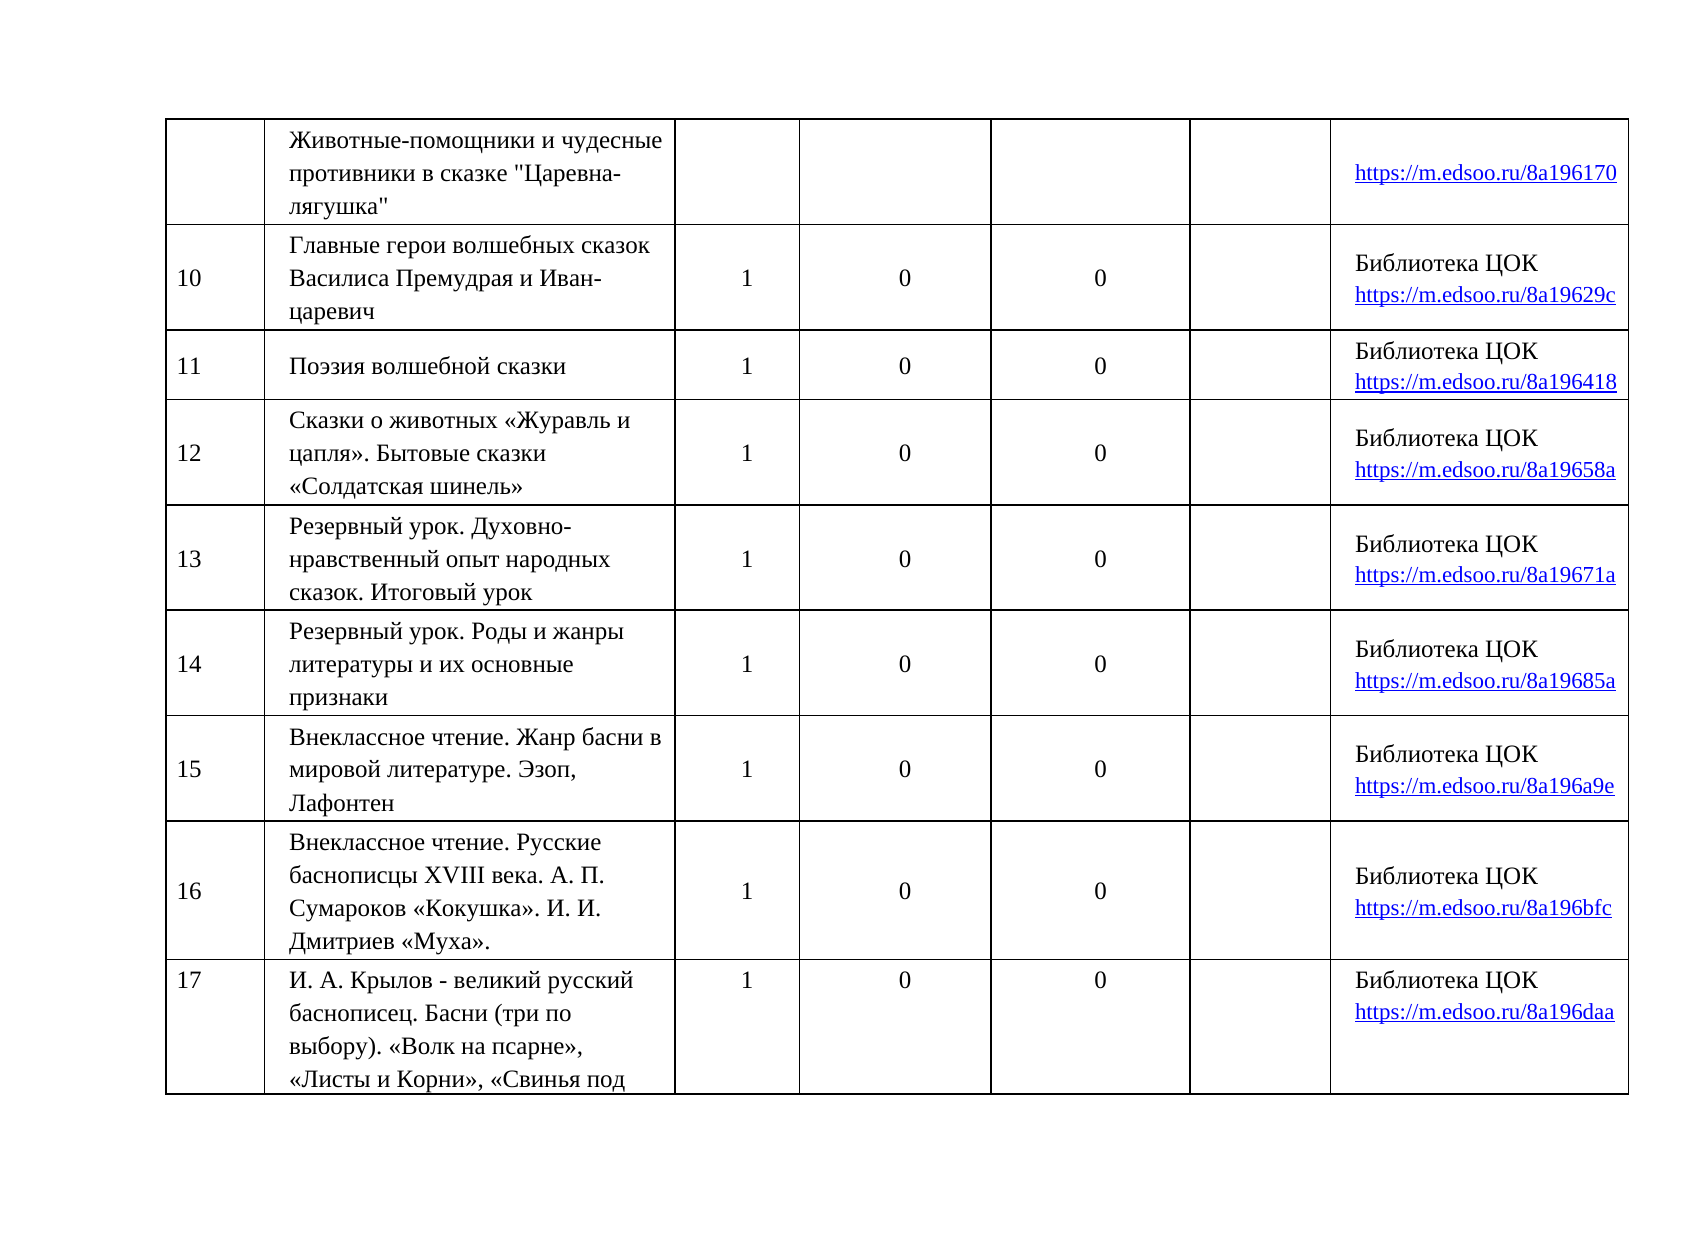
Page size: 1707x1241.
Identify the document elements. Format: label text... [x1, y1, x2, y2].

table_cell 0 [992, 400, 1189, 504]
table_cell Библиотека ЦОК https://m.edsoo.ru/8a19629c [1331, 225, 1628, 329]
table_cell 1 [676, 716, 799, 820]
table_cell 11 [167, 331, 264, 398]
table_cell 0 [800, 611, 990, 715]
table_cell 0 [992, 120, 1189, 223]
table_cell Сказки о животных «Журавль и цапля». Бытовые сказки «Солдатская шинель» [265, 400, 674, 504]
table_cell 0 [800, 716, 990, 820]
table_cell Библиотека ЦОК https://m.edsoo.ru/8a196bfc [1331, 822, 1628, 959]
table_cell Внеклассное чтение. Русские баснописцы XVIII века. А. П. Сумароков «Кокушка». И. И. Дмитриев «Муха». [265, 822, 674, 959]
table_cell [1191, 506, 1330, 609]
table_cell Главные герои волшебных сказок Василиса Премудрая и Иван-царевич [265, 225, 674, 329]
table_cell 0 [800, 120, 990, 223]
table_cell 13 [167, 506, 264, 609]
table_cell 1 [676, 400, 799, 504]
table_cell [1191, 225, 1330, 329]
table_cell 1 [676, 822, 799, 959]
table_cell Библиотека ЦОК https://m.edsoo.ru/8a196a9e [1331, 716, 1628, 820]
table_cell 1 [676, 611, 799, 715]
table_cell 1 [676, 506, 799, 609]
table_cell 0 [992, 225, 1189, 329]
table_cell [265, 120, 674, 223]
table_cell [1331, 120, 1628, 223]
table_cell 0 [992, 331, 1189, 398]
table_cell 0 [800, 822, 990, 959]
table_cell Поэзия волшебной сказки [265, 331, 674, 398]
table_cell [1331, 960, 1628, 1093]
table_cell 0 [800, 506, 990, 609]
table_cell [1191, 611, 1330, 715]
table_cell Резервный урок. Роды и жанры литературы и их основные признаки [265, 611, 674, 715]
table_cell 0 [992, 960, 1189, 1093]
table_cell 14 [167, 611, 264, 715]
table_cell 0 [992, 611, 1189, 715]
table_cell 9 [167, 120, 264, 223]
table_cell [1191, 822, 1330, 959]
table_cell 16 [167, 822, 264, 959]
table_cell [265, 960, 674, 1093]
table_cell Библиотека ЦОК https://m.edsoo.ru/8a19658a [1331, 400, 1628, 504]
table_cell Внеклассное чтение. Жанр басни в мировой литературе. Эзоп, Лафонтен [265, 716, 674, 820]
table_cell 1 [676, 120, 799, 223]
table_cell 0 [800, 960, 990, 1093]
table_cell 12 [167, 400, 264, 504]
table_cell [1191, 331, 1330, 398]
table_cell Библиотека ЦОК https://m.edsoo.ru/8a19671a [1331, 506, 1628, 609]
table_cell 1 [676, 331, 799, 398]
table_cell 15 [167, 716, 264, 820]
table_cell 17 [167, 960, 264, 1093]
table_cell 10 [167, 225, 264, 329]
table_cell 0 [800, 331, 990, 398]
table_cell [1191, 960, 1330, 1093]
table_cell [1191, 400, 1330, 504]
table_cell 1 [676, 960, 799, 1093]
table_cell Резервный урок. Духовно-нравственный опыт народных сказок. Итоговый урок [265, 506, 674, 609]
table_cell Библиотека ЦОК https://m.edsoo.ru/8a19685a [1331, 611, 1628, 715]
table_cell 0 [992, 716, 1189, 820]
table_cell 0 [800, 400, 990, 504]
table_cell 0 [992, 822, 1189, 959]
table_cell 0 [800, 225, 990, 329]
table_cell Библиотека ЦОК https://m.edsoo.ru/8a196418 [1331, 331, 1628, 398]
table_cell [1191, 716, 1330, 820]
table_cell 0 [992, 506, 1189, 609]
table_cell [1191, 120, 1330, 223]
table_cell 1 [676, 225, 799, 329]
